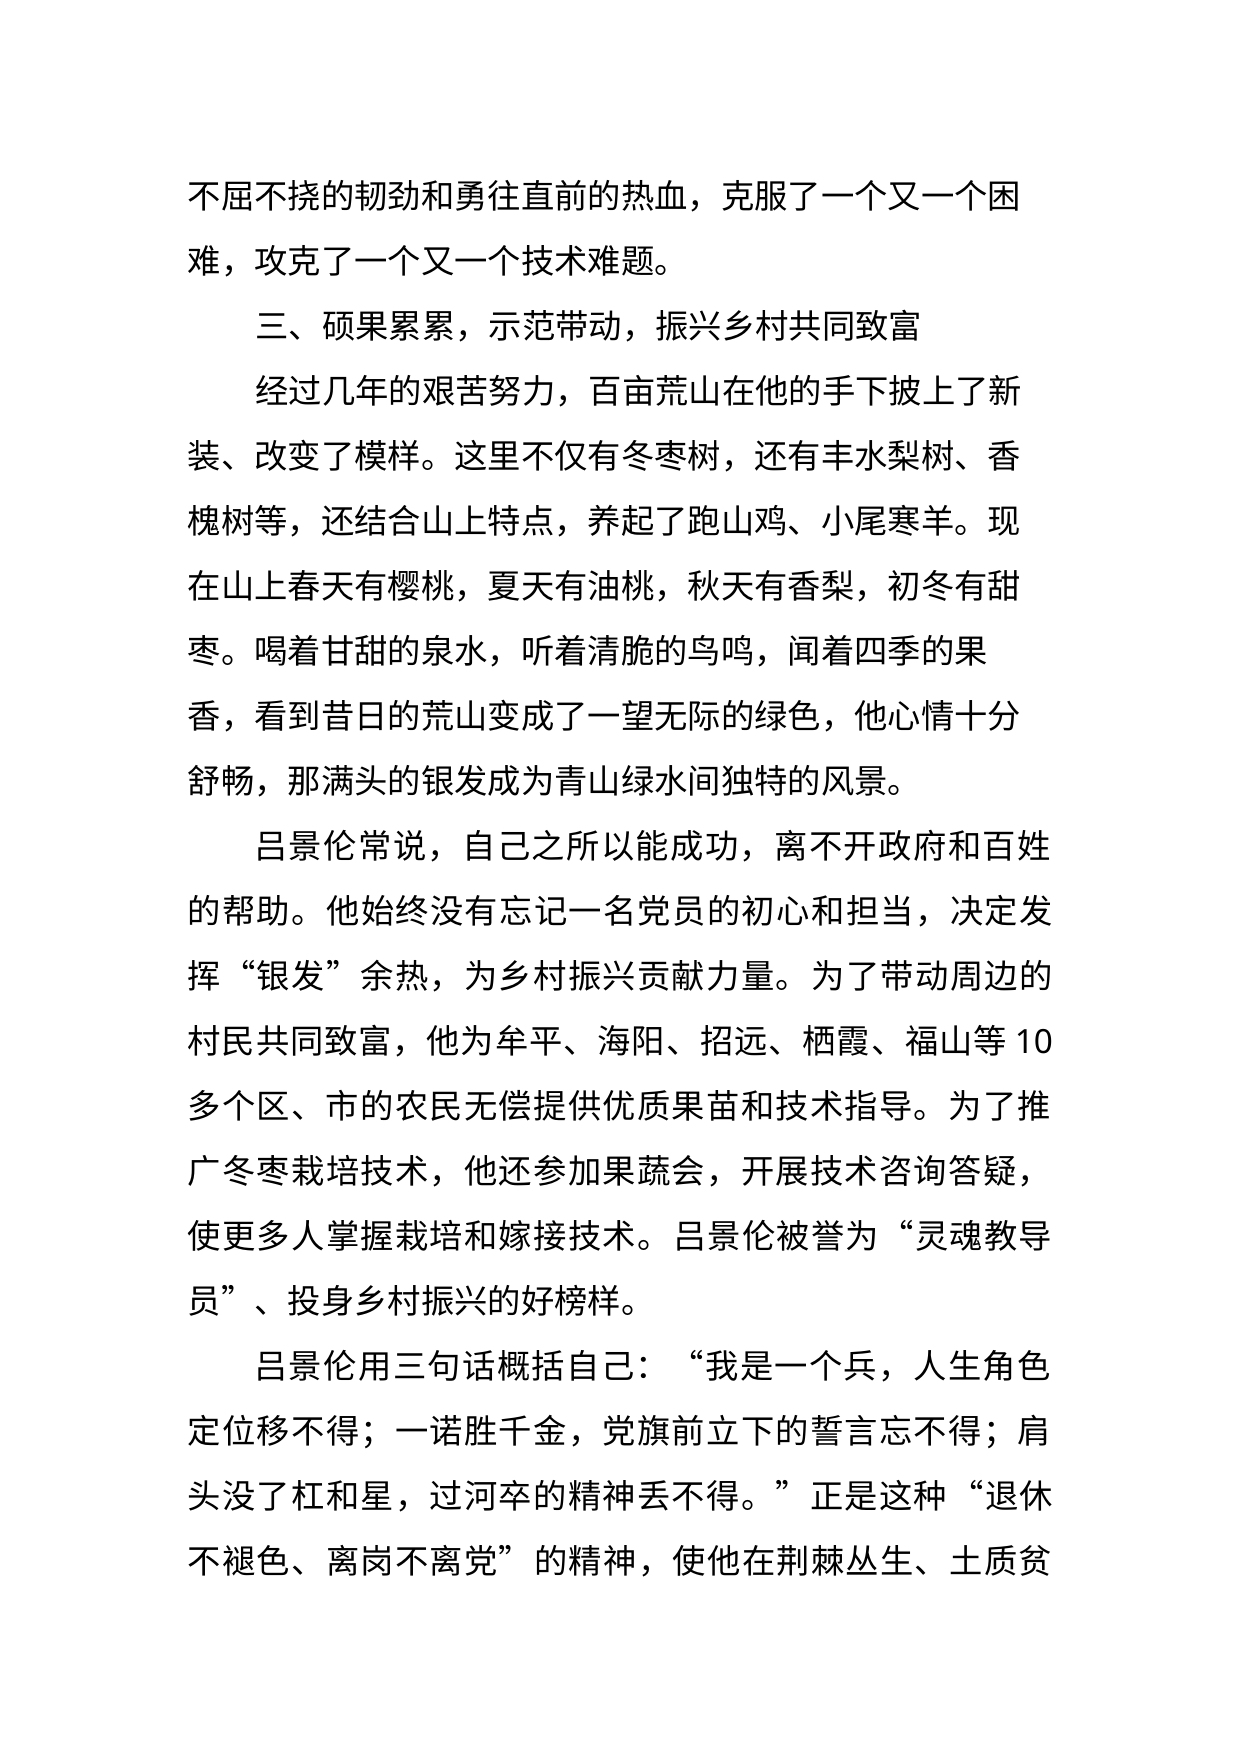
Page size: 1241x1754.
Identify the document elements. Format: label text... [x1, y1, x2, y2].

text 三、硕果累累，示范带动，振兴乡村共同致富 [187, 292, 1053, 357]
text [187, 162, 1053, 292]
text 经过几年的艰苦努力，百亩荒山在他的手下披上了新装、改变了模样。这里不仅有冬枣树，还有丰水梨树、香槐树等，还结合山上特点，养起了跑山鸡、小尾寒羊。现在山上春天有樱桃，夏天有油桃，秋天有香梨，初冬有甜枣。喝着甘甜的泉水，听着清脆的鸟鸣，闻着四季的果香，看到昔日的荒山变成了一望无际的绿色，他心情十分舒畅，那满头的银发成为青山绿水间独特的风景。 [187, 357, 1053, 812]
text 吕景伦常说，自己之所以能成功，离不开政府和百姓的帮助。他始终没有忘记一名党员的初心和担当，决定发挥“银发”余热，为乡村振兴贡献力量。为了带动周边的村民共同致富，他为牟平、海阳、招远、栖霞、福山等10多个区、市的农民无偿提供优质果苗和技术指导。为了推广冬枣栽培技术，他还参加果蔬会，开展技术咨询答疑，使更多人掌握栽培和嫁接技术。吕景伦被誉为“灵魂教导员”、投身乡村振兴的好榜样。 [187, 812, 1053, 1332]
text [187, 1332, 1053, 1592]
